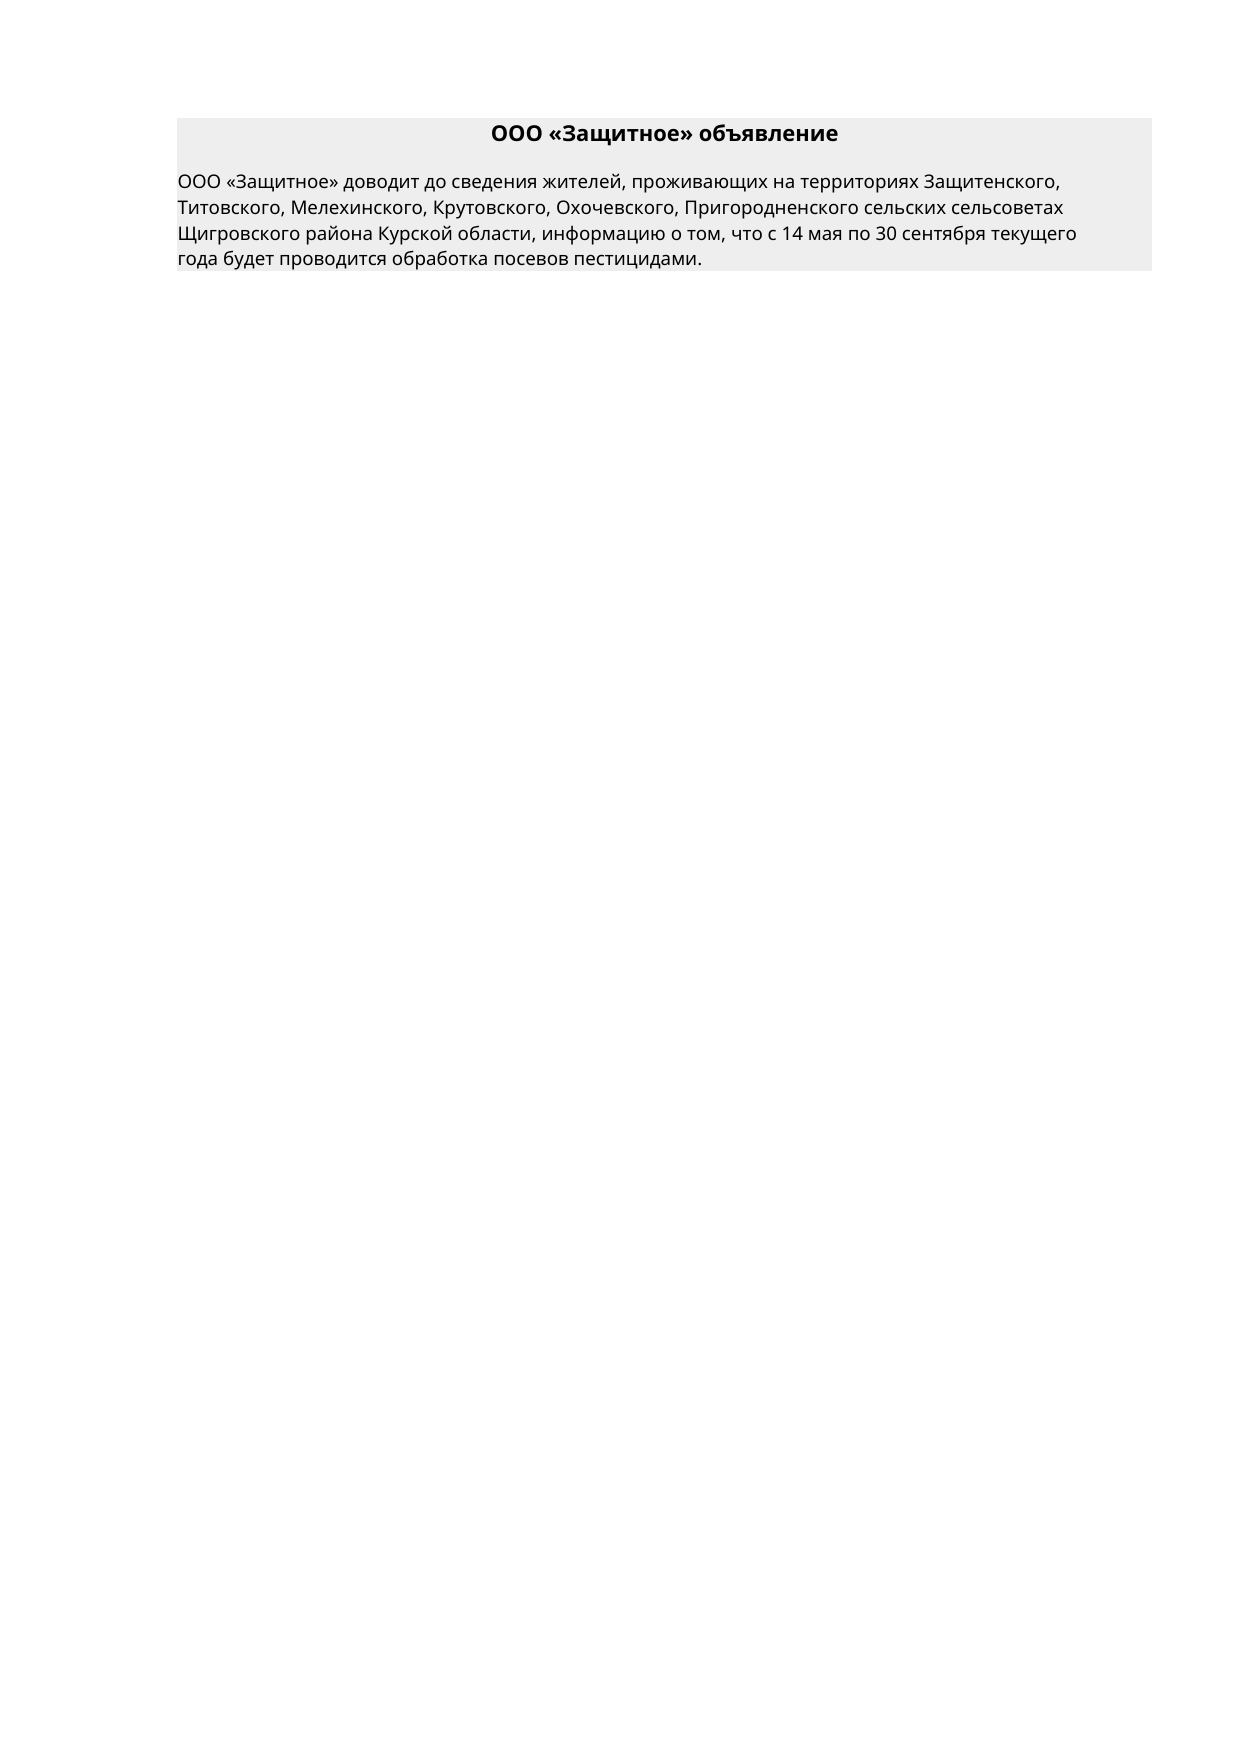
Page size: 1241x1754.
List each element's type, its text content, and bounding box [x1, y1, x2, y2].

text ООО «Защитное» объявление [177, 118, 1152, 148]
text ООО «Защитное» доводит до сведения жителей, проживающих на территориях Защитенского, [177, 169, 1152, 194]
text года будет проводится обработка посевов пестицидами. [177, 245, 1152, 271]
text Щигровского района Курской области, информацию о том, что с 14 мая по 30 сентября текущего [177, 220, 1152, 245]
text Титовского, Мелехинского, Крутовского, Охочевского, Пригородненского сельских сельсоветах [177, 194, 1152, 220]
